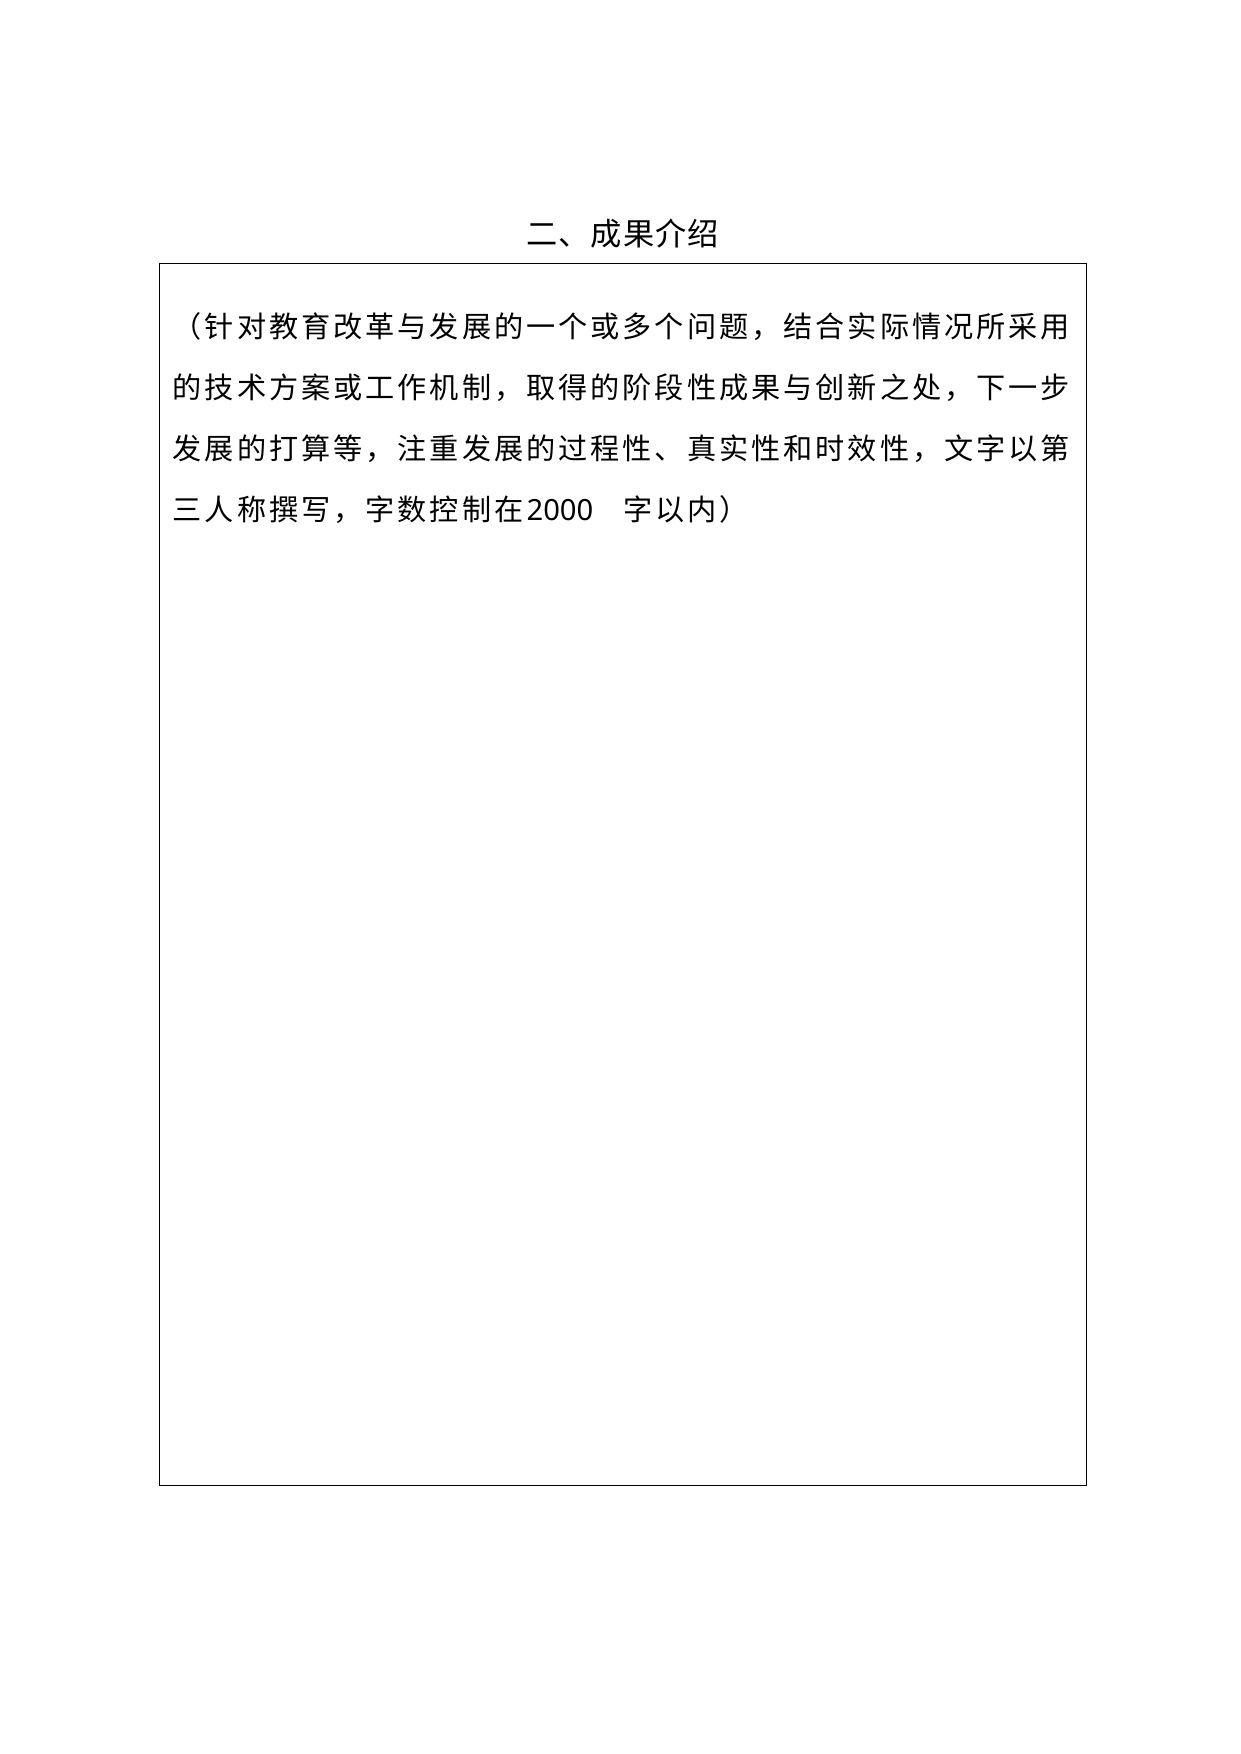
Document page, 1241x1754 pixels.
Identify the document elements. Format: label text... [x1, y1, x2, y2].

text 二、成果介绍 [172, 201, 1074, 262]
table_header （针对教育改革与发展的一个或多个问题，结合实际情况所采用的技术方案或工作机制，取得的阶段性成果与创新之处，下一步发展的打算等，注重发展的过程性、真实性和时效性，文字以第三人称撰写，字数控制在2000字以内） [160, 264, 1086, 1485]
